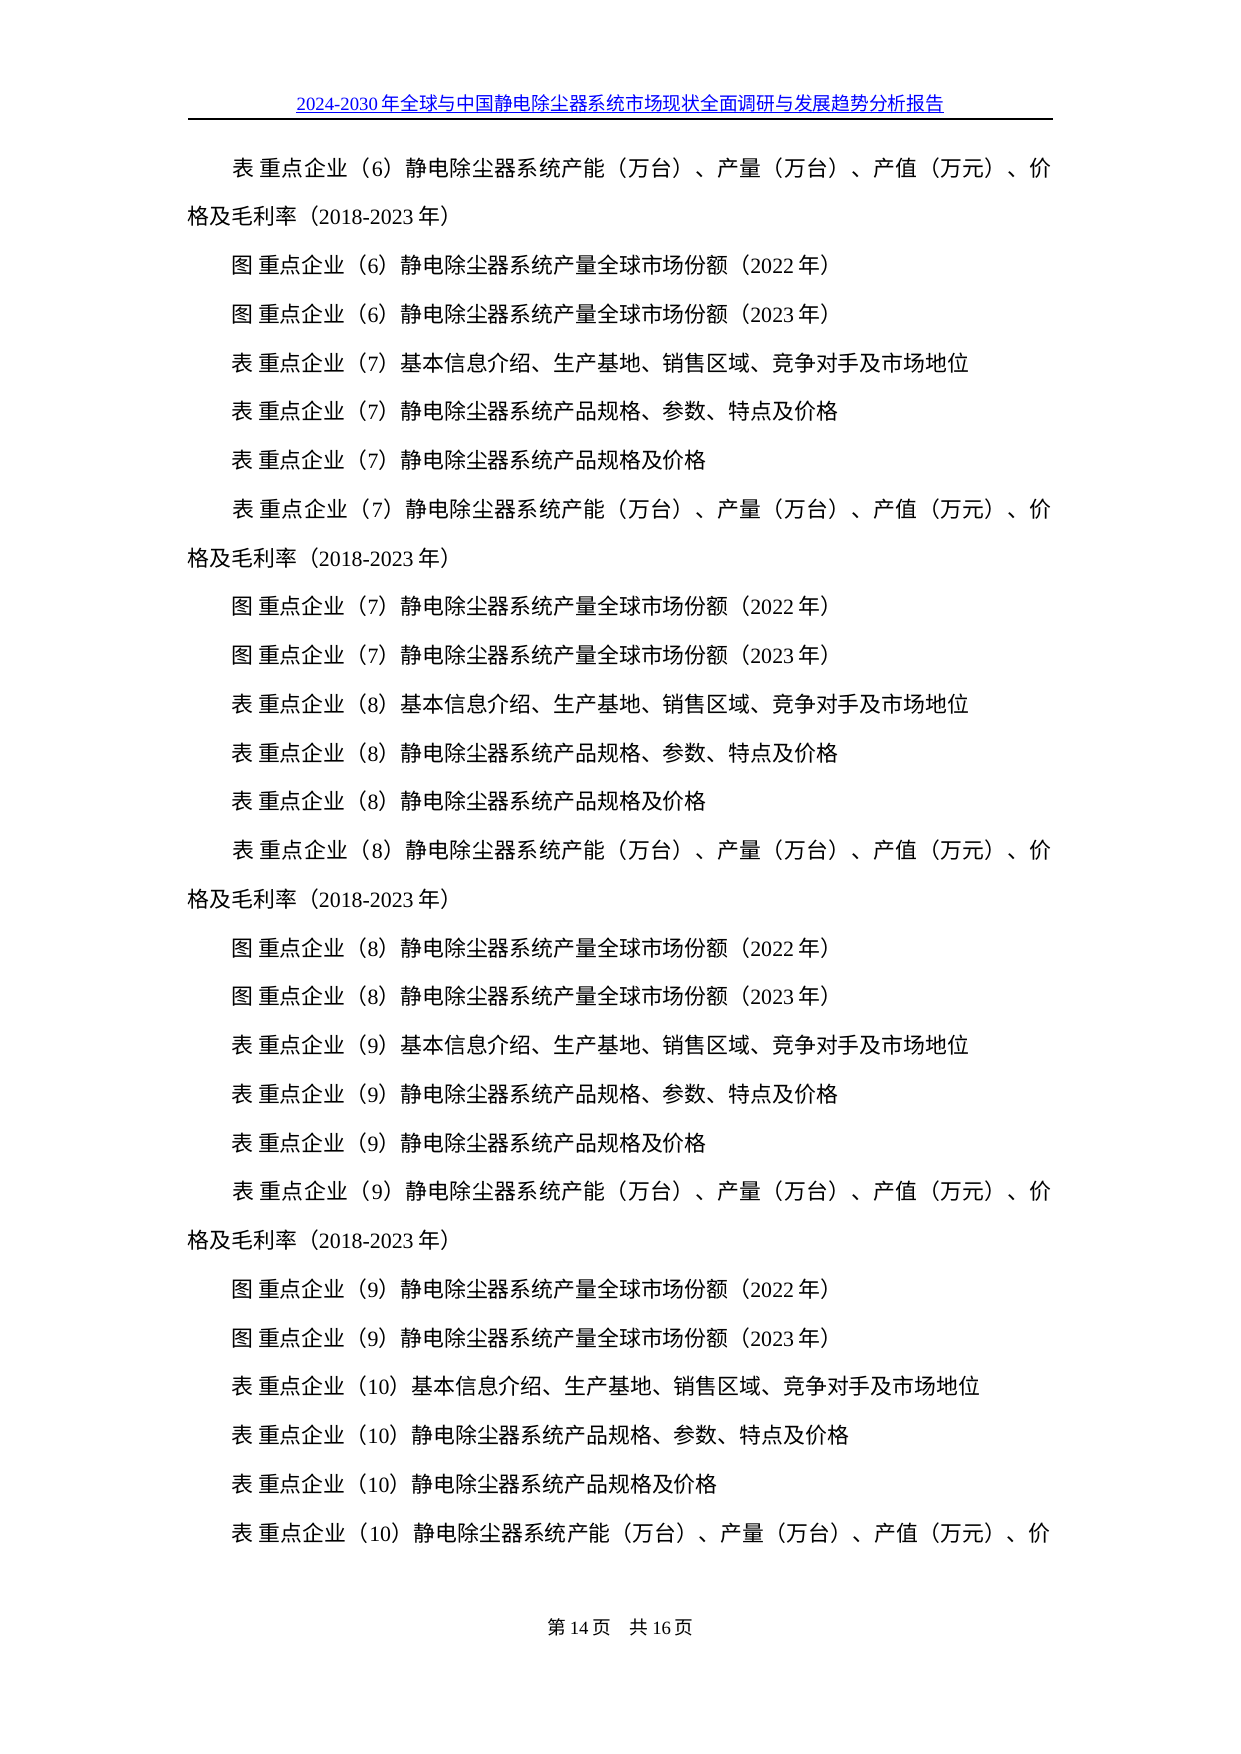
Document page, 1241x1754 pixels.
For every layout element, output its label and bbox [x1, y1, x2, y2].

text [187, 150, 1053, 1548]
